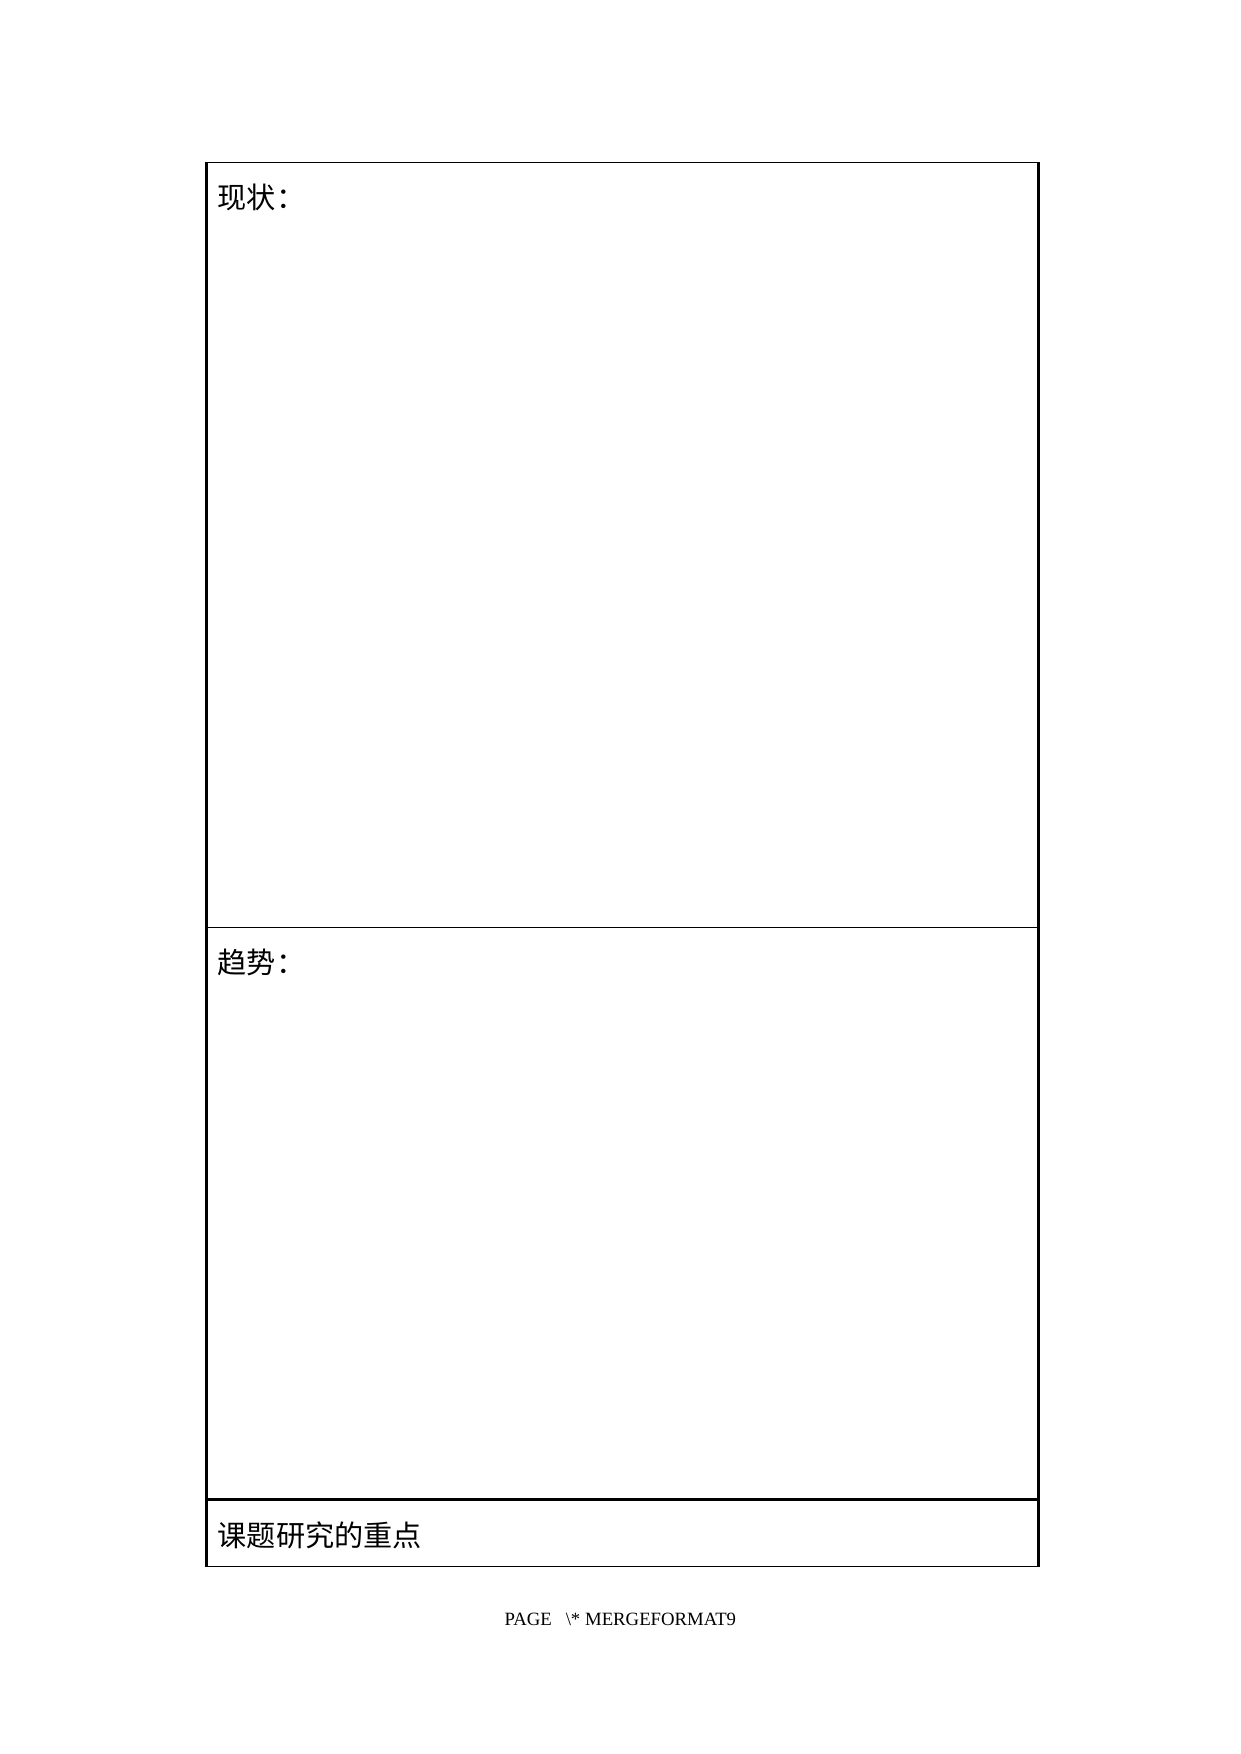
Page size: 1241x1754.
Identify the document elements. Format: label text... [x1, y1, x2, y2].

table_cell 课题研究的重点 [208, 1501, 1037, 1566]
table_cell 现状： [208, 163, 1037, 927]
table_cell 趋势： [208, 928, 1037, 1498]
